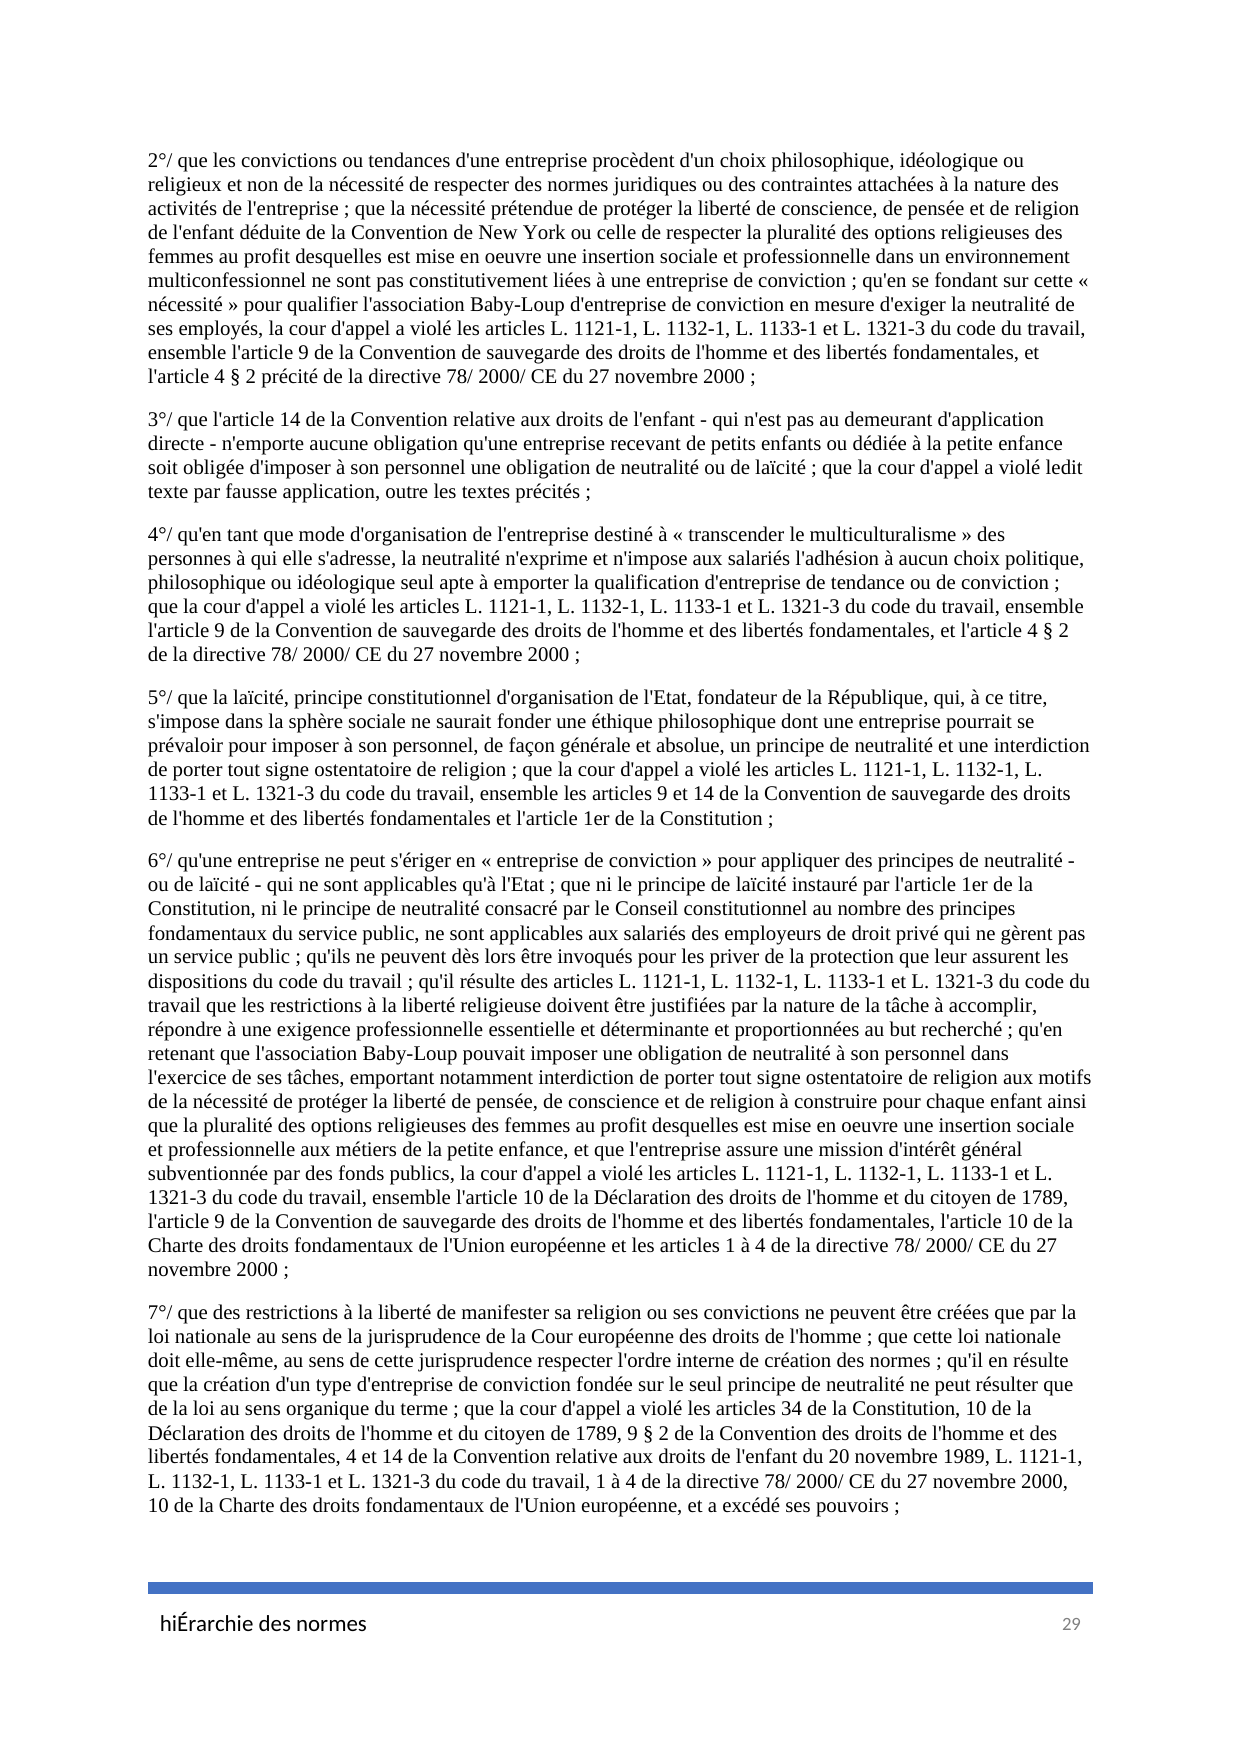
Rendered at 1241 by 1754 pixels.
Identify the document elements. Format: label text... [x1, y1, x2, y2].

text 4°/ qu'en tant que mode d'organisation de l'entreprise destiné à « transcender le multiculturalisme » des personnes à qui elle s'adresse, la neutralité n'exprime et n'impose aux salariés l'adhésion à aucun choix politique, philosophique ou idéologique seul apte à emporter la qualification d'entreprise de tendance ou de conviction ; que la cour d'appel a violé les articles L. 1121-1, L. 1132-1, L. 1133-1 et L. 1321-3 du code du travail, ensemble l'article 9 de la Convention de sauvegarde des droits de l'homme et des libertés fondamentales, et l'article 4 § 2 de la directive 78/ 2000/ CE du 27 novembre 2000 ; [148, 522, 1093, 666]
text 3°/ que l'article 14 de la Convention relative aux droits de l'enfant - qui n'est pas au demeurant d'application directe - n'emporte aucune obligation qu'une entreprise recevant de petits enfants ou dédiée à la petite enfance soit obligée d'imposer à son personnel une obligation de neutralité ou de laïcité ; que la cour d'appel a violé ledit texte par fausse application, outre les textes précités ; [148, 407, 1093, 503]
text 6°/ qu'une entreprise ne peut s'ériger en « entreprise de conviction » pour appliquer des principes de neutralité - ou de laïcité - qui ne sont applicables qu'à l'Etat ; que ni le principe de laïcité instauré par l'article 1er de la Constitution, ni le principe de neutralité consacré par le Conseil constitutionnel au nombre des principes fondamentaux du service public, ne sont applicables aux salariés des employeurs de droit privé qui ne gèrent pas un service public ; qu'ils ne peuvent dès lors être invoqués pour les priver de la protection que leur assurent les dispositions du code du travail ; qu'il résulte des articles L. 1121-1, L. 1132-1, L. 1133-1 et L. 1321-3 du code du travail que les restrictions à la liberté religieuse doivent être justifiées par la nature de la tâche à accomplir, répondre à une exigence professionnelle essentielle et déterminante et proportionnées au but recherché ; qu'en retenant que l'association Baby-Loup pouvait imposer une obligation de neutralité à son personnel dans l'exercice de ses tâches, emportant notamment interdiction de porter tout signe ostentatoire de religion aux motifs de la nécessité de protéger la liberté de pensée, de conscience et de religion à construire pour chaque enfant ainsi que la pluralité des options religieuses des femmes au profit desquelles est mise en oeuvre une insertion sociale et professionnelle aux métiers de la petite enfance, et que l'entreprise assure une mission d'intérêt général subventionnée par des fonds publics, la cour d'appel a violé les articles L. 1121-1, L. 1132-1, L. 1133-1 et L. 1321-3 du code du travail, ensemble l'article 10 de la Déclaration des droits de l'homme et du citoyen de 1789, l'article 9 de la Convention de sauvegarde des droits de l'homme et des libertés fondamentales, l'article 10 de la Charte des droits fondamentaux de l'Union européenne et les articles 1 à 4 de la directive 78/ 2000/ CE du 27 novembre 2000 ; [148, 848, 1093, 1281]
text 7°/ que des restrictions à la liberté de manifester sa religion ou ses convictions ne peuvent être créées que par la loi nationale au sens de la jurisprudence de la Cour européenne des droits de l'homme ; que cette loi nationale doit elle-même, au sens de cette jurisprudence respecter l'ordre interne de création des normes ; qu'il en résulte que la création d'un type d'entreprise de conviction fondée sur le seul principe de neutralité ne peut résulter que de la loi au sens organique du terme ; que la cour d'appel a violé les articles 34 de la Constitution, 10 de la Déclaration des droits de l'homme et du citoyen de 1789, 9 § 2 de la Convention des droits de l'homme et des libertés fondamentales, 4 et 14 de la Convention relative aux droits de l'enfant du 20 novembre 1989, L. 1121-1, L. 1132-1, L. 1133-1 et L. 1321-3 du code du travail, 1 à 4 de la directive 78/ 2000/ CE du 27 novembre 2000, 10 de la Charte des droits fondamentaux de l'Union européenne, et a excédé ses pouvoirs ; [148, 1300, 1093, 1517]
text 5°/ que la laïcité, principe constitutionnel d'organisation de l'Etat, fondateur de la République, qui, à ce titre, s'impose dans la sphère sociale ne saurait fonder une éthique philosophique dont une entreprise pourrait se prévaloir pour imposer à son personnel, de façon générale et absolue, un principe de neutralité et une interdiction de porter tout signe ostentatoire de religion ; que la cour d'appel a violé les articles L. 1121-1, L. 1132-1, L. 1133-1 et L. 1321-3 du code du travail, ensemble les articles 9 et 14 de la Convention de sauvegarde des droits de l'homme et des libertés fondamentales et l'article 1er de la Constitution ; [148, 685, 1093, 829]
text 2°/ que les convictions ou tendances d'une entreprise procèdent d'un choix philosophique, idéologique ou religieux et non de la nécessité de respecter des normes juridiques ou des contraintes attachées à la nature des activités de l'entreprise ; que la nécessité prétendue de protéger la liberté de conscience, de pensée et de religion de l'enfant déduite de la Convention de New York ou celle de respecter la pluralité des options religieuses des femmes au profit desquelles est mise en oeuvre une insertion sociale et professionnelle dans un environnement multiconfessionnel ne sont pas constitutivement liées à une entreprise de conviction ; qu'en se fondant sur cette « nécessité » pour qualifier l'association Baby-Loup d'entreprise de conviction en mesure d'exiger la neutralité de ses employés, la cour d'appel a violé les articles L. 1121-1, L. 1132-1, L. 1133-1 et L. 1321-3 du code du travail, ensemble l'article 9 de la Convention de sauvegarde des droits de l'homme et des libertés fondamentales, et l'article 4 § 2 précité de la directive 78/ 2000/ CE du 27 novembre 2000 ; [148, 148, 1093, 388]
